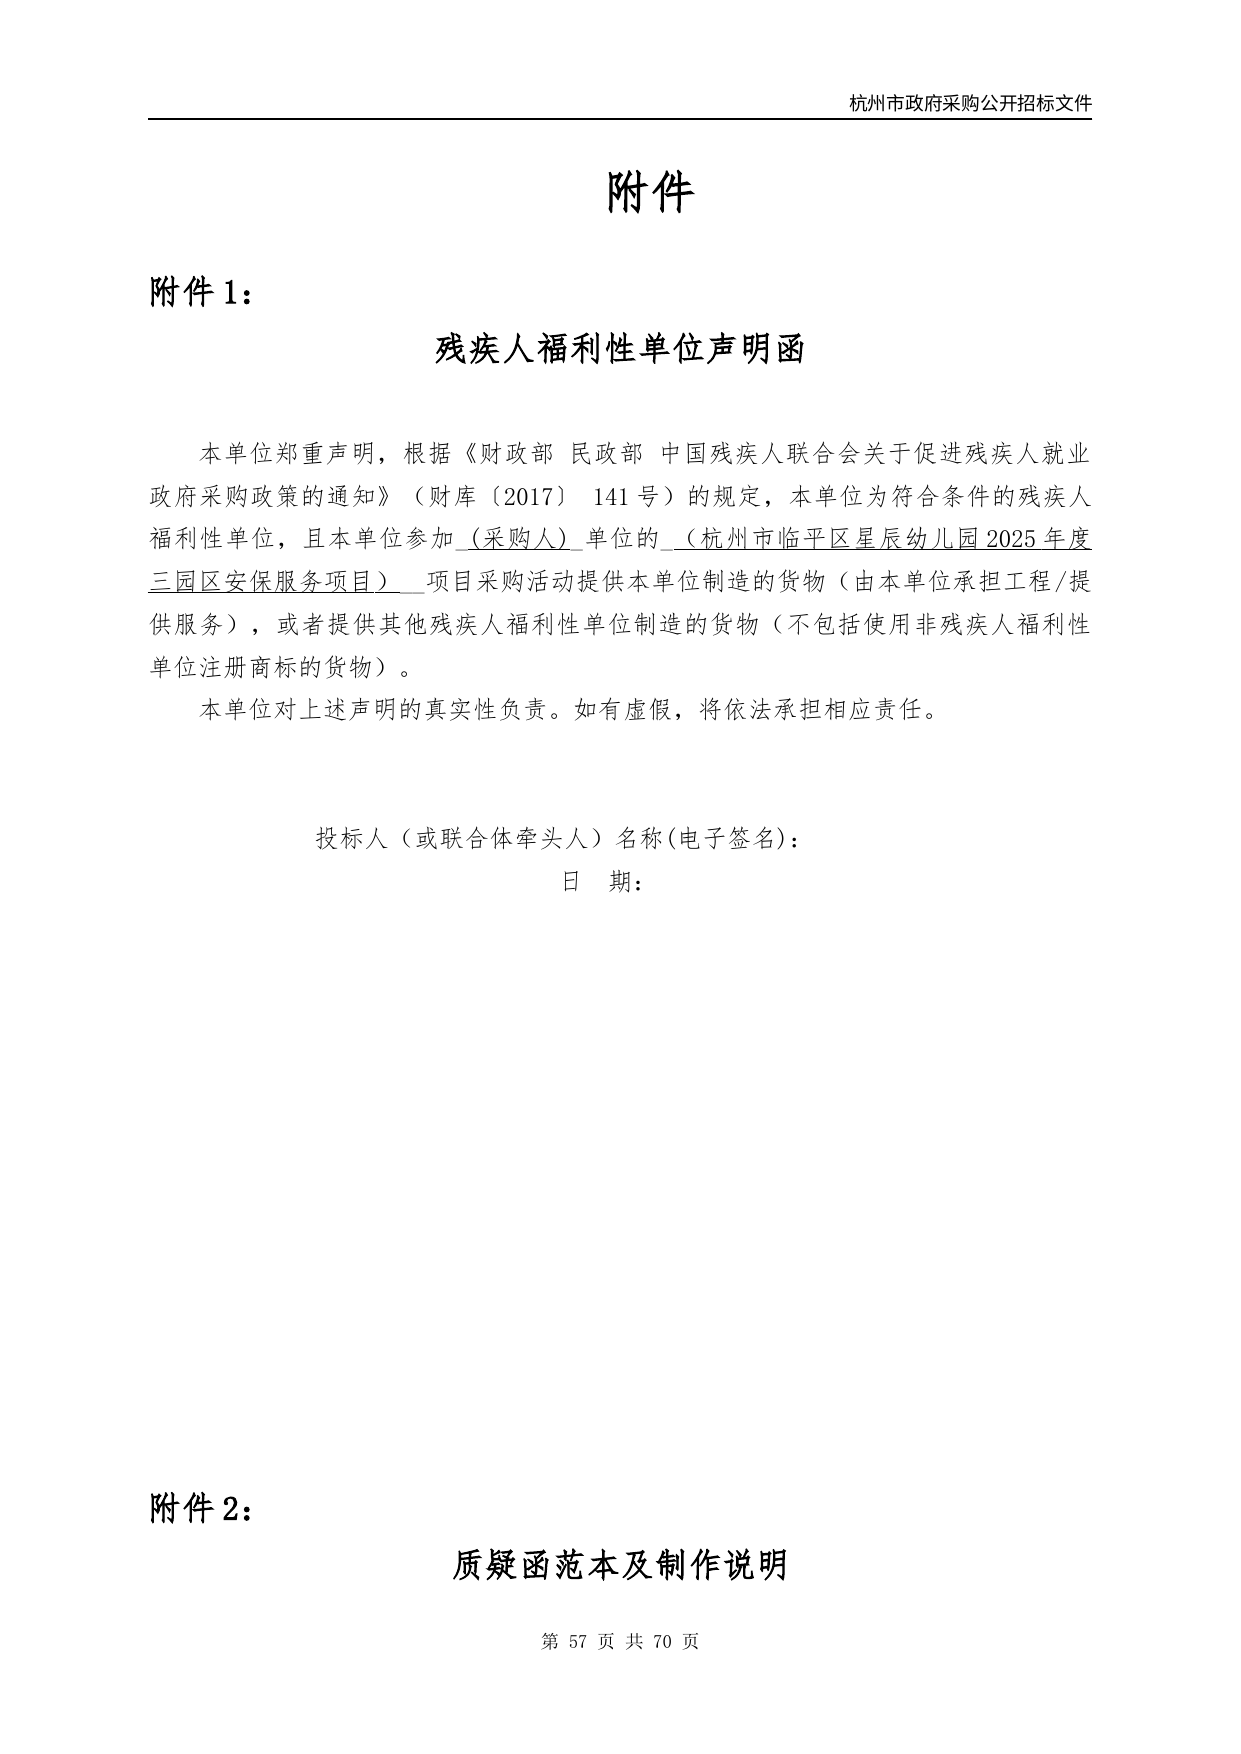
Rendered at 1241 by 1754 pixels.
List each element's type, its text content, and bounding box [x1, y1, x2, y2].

text 本单位郑重声明，根据《财政部 民政部 中国残疾人联合会关于促进残疾人就业政府采购政策的通知》（财库〔2017〕 141号）的规定，本单位为符合条件的残疾人福利性单位，且本单位参加_(采购人)_单位的_（杭州市临平区星辰幼儿园2025年度三园区安保服务项目）__项目采购活动提供本单位制造的货物（由本单位承担工程/提供服务），或者提供其他残疾人福利性单位制造的货物（不包括使用非残疾人福利性单位注册商标的货物）。 [148, 437, 1092, 680]
text 附件1： [148, 270, 1092, 308]
subtitle 附件 [282, 162, 1092, 214]
text 质疑函范本及制作说明 [148, 1543, 1092, 1581]
text 附件2： [148, 1486, 1092, 1524]
text 本单位对上述声明的真实性负责。如有虚假，将依法承担相应责任。 [148, 694, 1092, 722]
text 日 期： [148, 865, 930, 894]
text 投标人（或联合体牵头人）名称(电子签名)： [148, 822, 930, 851]
text 残疾人福利性单位声明函 [148, 327, 1092, 365]
